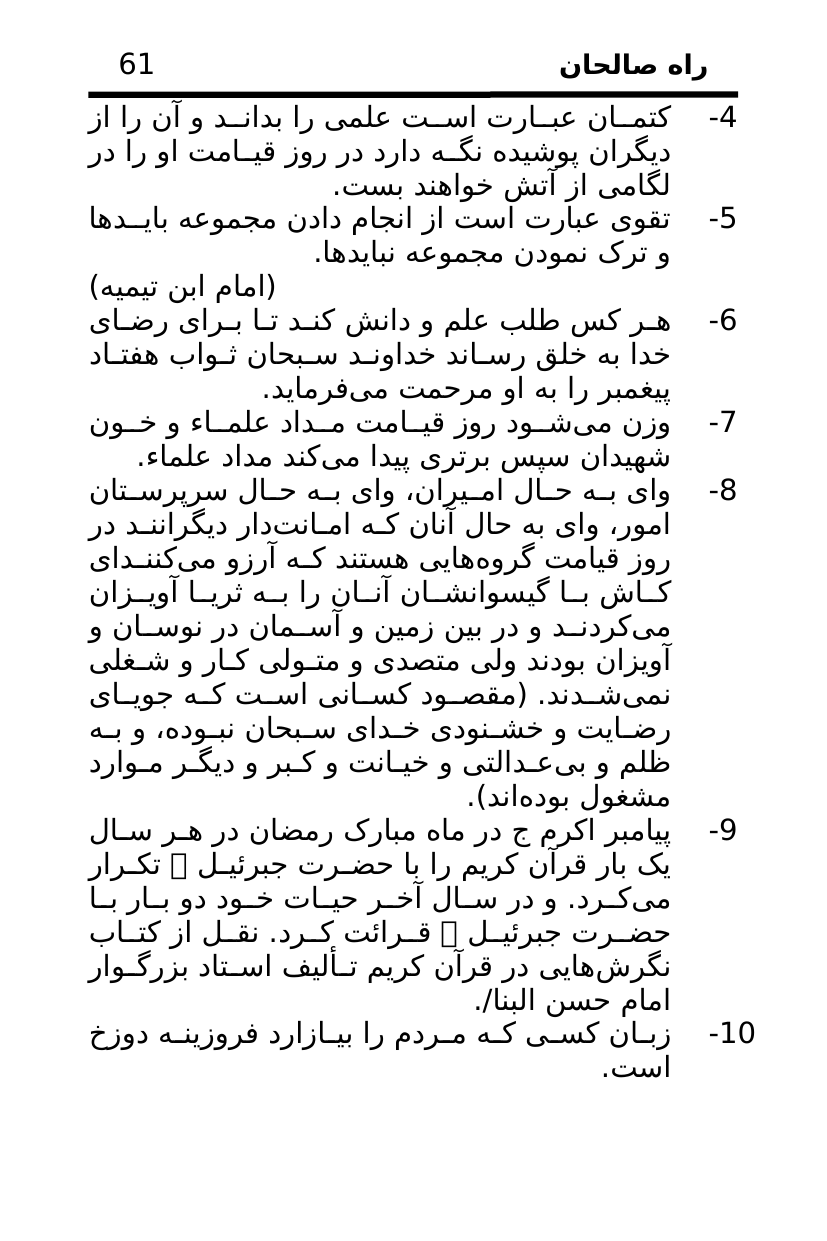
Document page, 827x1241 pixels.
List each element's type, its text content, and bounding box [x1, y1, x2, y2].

list پیامبر اکرم ج در ماه مبارک رمضان در هر سال یک بار قرآن کریم را با حضرت جبرئیل تکرار می‌کرد. و در سال آخر حیات خود دو بار با حضرت جبرئیل قرائت کرد. نقل از کتاب نگرش‌هایی در قرآن کریم تألیف استاد بزرگوار امام حسن البنا/. [89, 813, 708, 1017]
list هر کس طلب علم و دانش کند تا برای رضای خدا به خلق رساند خداوند سبحان ثواب هفتاد پیغمبر را به او مرحمت می‌فرماید. [89, 304, 708, 406]
list وای به حال امیران، وای به حال سرپرستان امور، وای به حال آنان که امانت‌دار دیگرانند در روز قیامت گروه‌هایی هستند که آرزو می‌کنند‌ای کاش با گیسوانشان آنان را به ثریا آویزان می‌کردند و در بین زمین و آسمان در نوسان و آویزان بودند ولی متصدی و متولی کار و شغلی نمی‌شدند. (مقصود کسانی است که جویای رضایت و خشنودی خدای سبحان نبوده، و به ظلم و بی‌عدالتی و خیانت و کبر و دیگر موارد مشغول بوده‌اند). [89, 473, 708, 813]
list زبان کسی که مردم را بیازارد فروزینه دوزخ است. [89, 1017, 708, 1085]
list کتمان عبارت است علمی را بداند و آن را از دیگران پوشیده نگه دارد در روز قیامت او را در لگامی از آتش خواهند بست. [89, 100, 708, 202]
list وزن می‌شود روز قیامت مداد علماء و خون شهیدان سپس برتری پیدا می‌کند مداد علماء. [89, 406, 708, 473]
list تقوی عبارت است از انجام دادن مجموعه باید‌ها و ترک نمودن مجموعه نبایدها. [89, 202, 708, 270]
text (امام ابن تیمیه) [89, 270, 738, 304]
